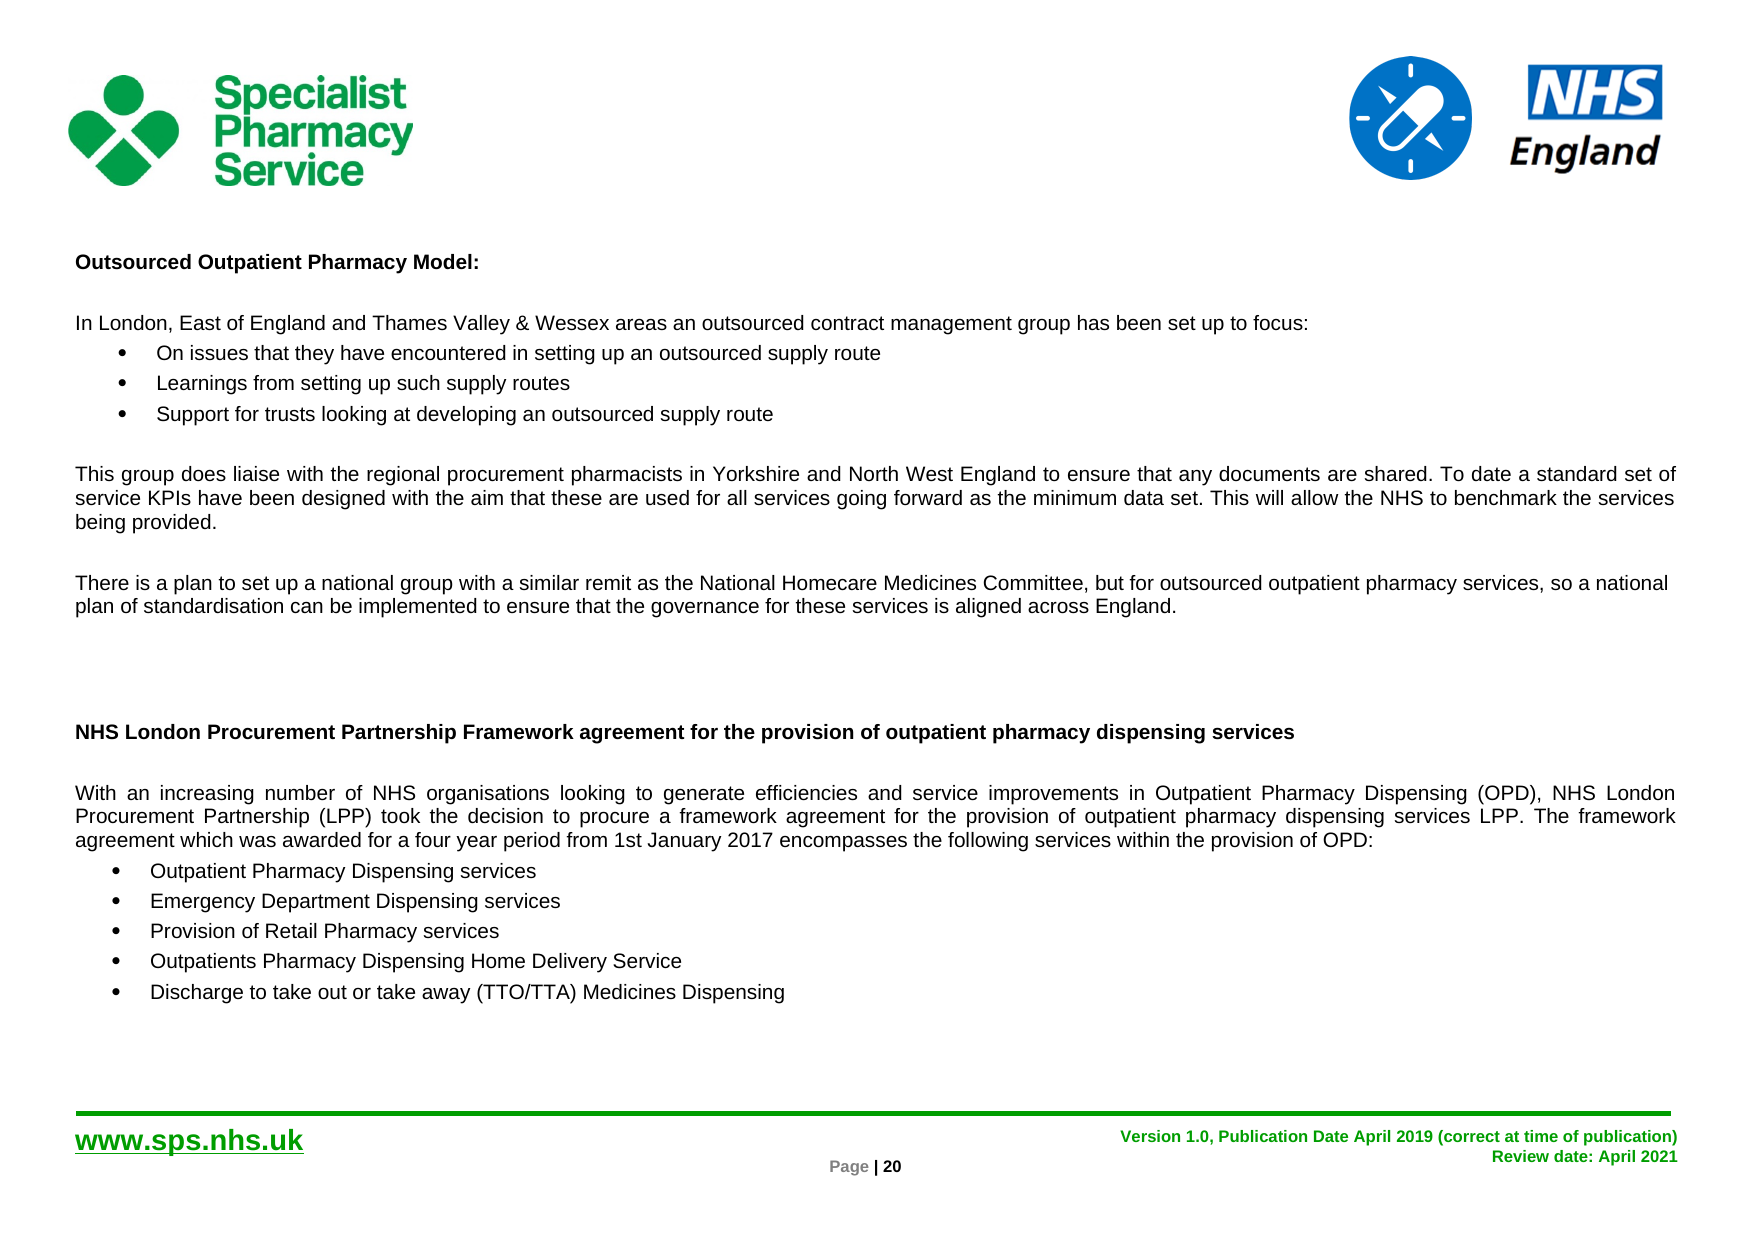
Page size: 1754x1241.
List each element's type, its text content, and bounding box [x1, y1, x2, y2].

list Support for trusts looking at developing an outsourced supply route [119, 401, 1679, 426]
list Learnings from setting up such supply routes [119, 371, 1679, 395]
list Outpatients Pharmacy Dispensing Home Delivery Service [112, 949, 1679, 973]
text There is a plan to set up a national group with a similar remit as the National Homecare Medicines Committee, but for outsourced outpatient pharmacy services, so a national plan of standardisation can be implemented to ensure that the governance for these services is aligned across England. [75, 570, 1679, 618]
list On issues that they have encountered in setting up an outsourced supply route [119, 341, 1679, 365]
text In London, East of England and Thames Valley & Wessex areas an outsourced contract management group has been set up to focus: [75, 311, 1679, 334]
text This group does liaise with the regional procurement pharmacists in Yorkshire and North West England to ensure that any documents are shared. To date a standard set of service KPIs have been designed with the aim that these are used for all services going forward as the minimum data set. This will allow the NHS to benchmark the services being provided. [75, 462, 1679, 534]
list Discharge to take out or take away (TTO/TTA) Medicines Dispensing [112, 980, 1679, 1004]
picture [1349, 56, 1472, 180]
list Provision of Retail Pharmacy services [112, 919, 1679, 943]
list Emergency Department Dispensing services [112, 889, 1679, 913]
text Outsourced Outpatient Pharmacy Model: [75, 250, 1679, 274]
text With an increasing number of NHS organisations looking to generate efficiencies and service improvements in Outpatient Pharmacy Dispensing (OPD), NHS London Procurement Partnership (LPP) took the decision to procure a framework agreement for the provision of outpatient pharmacy dispensing services LPP. The framework agreement which was awarded for a four year period from 1st January 2017 encompasses the following services within the provision of OPD: [75, 780, 1679, 852]
list Outpatient Pharmacy Dispensing services [112, 858, 1679, 882]
text NHS London Procurement Partnership Framework agreement for the provision of outpatient pharmacy dispensing services [75, 720, 1679, 744]
picture [1504, 57, 1670, 179]
picture [68, 75, 413, 186]
